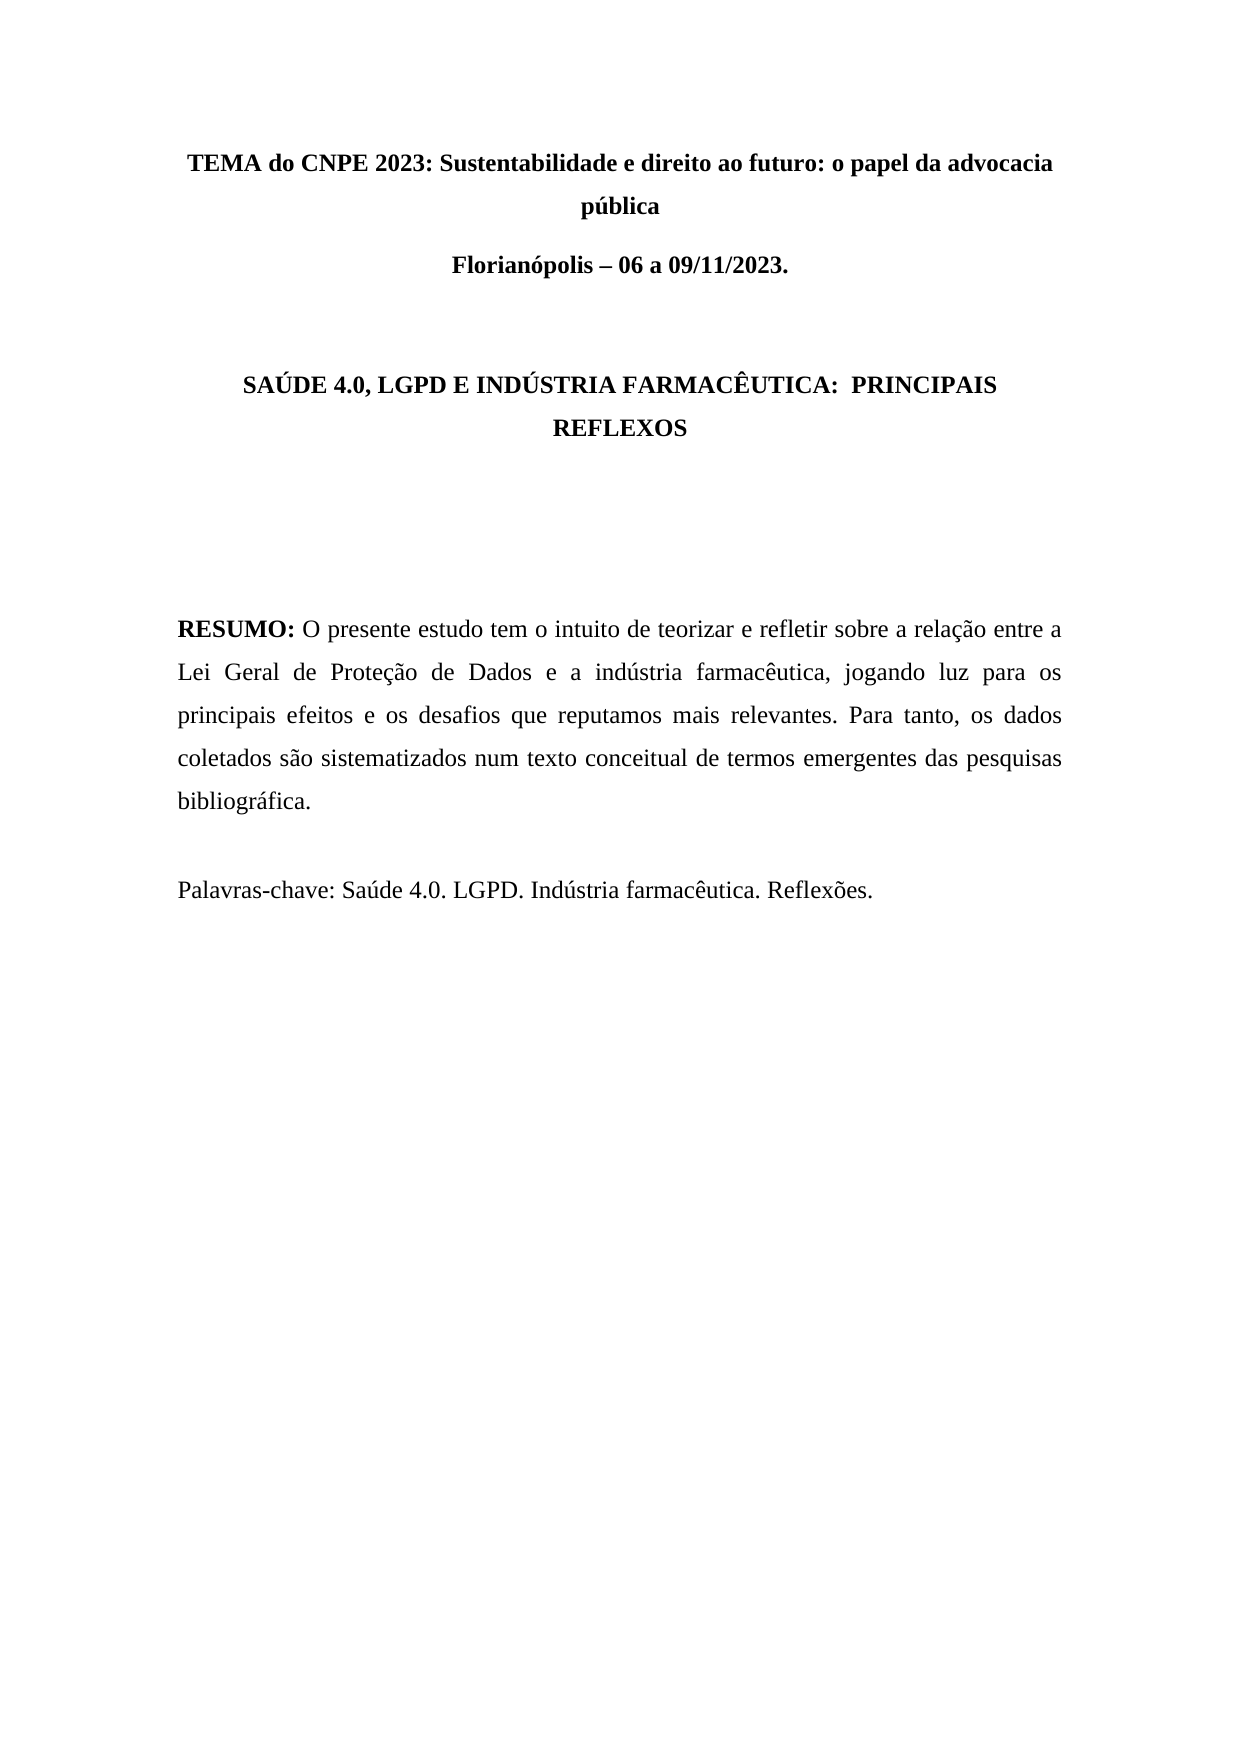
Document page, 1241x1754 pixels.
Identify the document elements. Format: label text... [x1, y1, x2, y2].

text Florianópolis – 06 a 09/11/2023. [177, 251, 1063, 279]
text TEMA do CNPE 2023: Sustentabilidade e direito ao futuro: o papel da advocacia pública [177, 148, 1063, 219]
text SAÚDE 4.0, LGPD E INDÚSTRIA FARMACÊUTICA: PRINCIPAIS REFLEXOS [177, 370, 1063, 442]
text Palavras-chave: Saúde 4.0. LGPD. Indústria farmacêutica. Reflexões. [177, 875, 1063, 903]
text RESUMO: O presente estudo tem o intuito de teorizar e refletir sobre a relação entre a Lei Geral de Proteção de Dados e a indústria farmacêutica, jogando luz para os principais efeitos e os desafios que reputamos mais relevantes. Para tanto, os dados coletados são sistematizados num texto conceitual de termos emergentes das pesquisas bibliográfica. [177, 614, 1063, 815]
